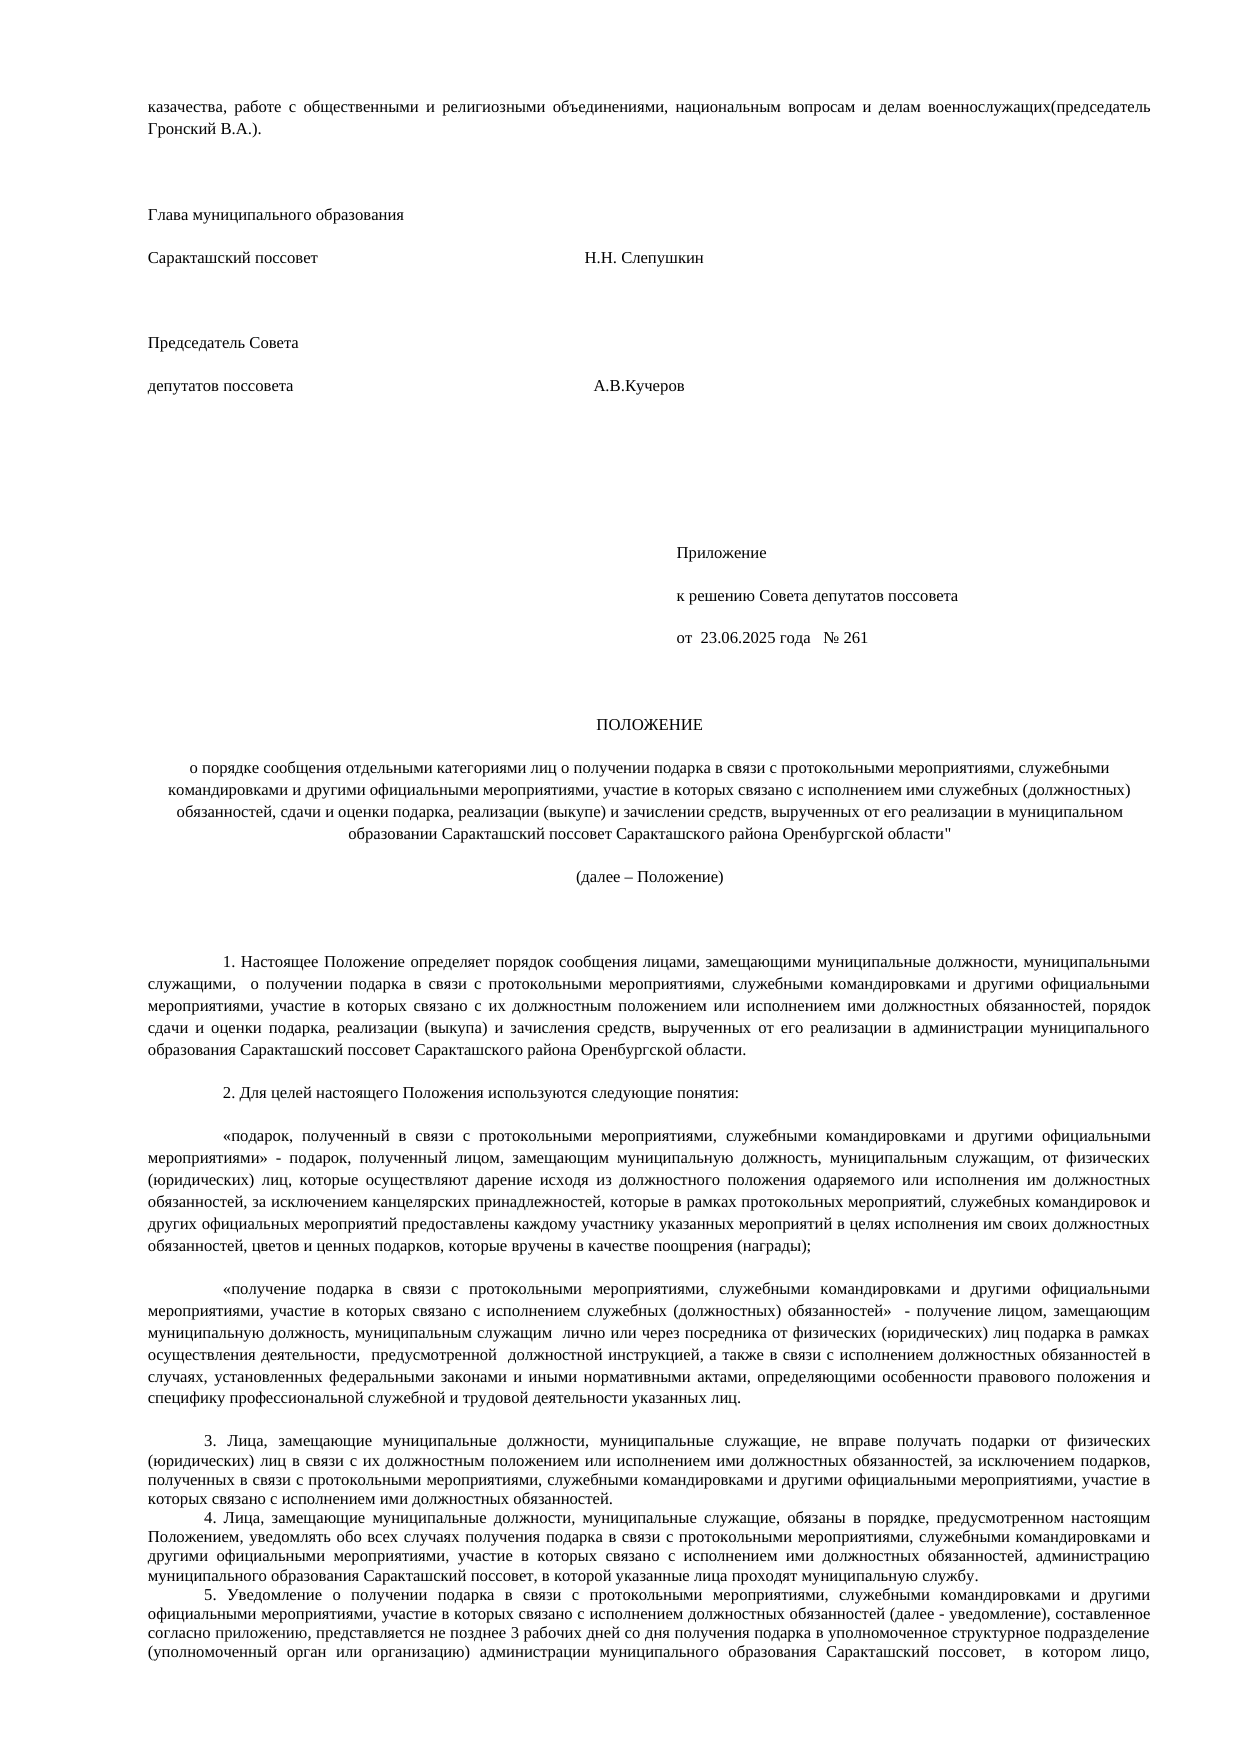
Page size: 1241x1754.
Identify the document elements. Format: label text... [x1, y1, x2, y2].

text Глава муниципального образования [148, 205, 1181, 224]
text 4. Лица, замещающие муниципальные должности, муниципальные служащие, обязаны в порядке, предусмотренном настоящим Положением, уведомлять обо всех случаях получения подарка в связи с протокольными мероприятиями, служебными командировками и другими официальными мероприятиями, участие в которых связано с исполнением ими должностных обязанностей, администрацию муниципального образования Саракташский поссовет, в которой указанные лица проходят муниципальную службу. [148, 1508, 1152, 1584]
text «подарок, полученный в связи с протокольными мероприятиями, служебными командировками и другими официальными мероприятиями» - подарок, полученный лицом, замещающим муниципальную должность, муниципальным служащим, от физических (юридических) лиц, которые осуществляют дарение исходя из должностного положения одаряемого или исполнения им должностных обязанностей, за исключением канцелярских принадлежностей, которые в рамках протокольных мероприятий, служебных командировок и других официальных мероприятий предоставлены каждому участнику указанных мероприятий в целях исполнения им своих должностных обязанностей, цветов и ценных подарков, которые вручены в качестве поощрения (награды); [148, 1126, 1152, 1255]
text 1. Настоящее Положение определяет порядок сообщения лицами, замещающими муниципальные должности, муниципальными служащими, о получении подарка в связи с протокольными мероприятиями, служебными командировками и другими официальными мероприятиями, участие в которых связано с их должностным положением или исполнением ими должностных обязанностей, порядок сдачи и оценки подарка, реализации (выкупа) и зачисления средств, вырученных от его реализации в администрации муниципального образования Саракташский поссовет Саракташского района Оренбургской области. [148, 952, 1152, 1059]
table_header Приложение к решению Совета депутатов поссовета от 23.06.2025 года № 261 [665, 543, 1122, 672]
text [148, 97, 1152, 138]
text Саракташский поссовет Н.Н. Слепушкин [148, 247, 1181, 267]
text (далее – Положение) [148, 867, 1152, 886]
text «получение подарка в связи с протокольными мероприятиями, служебными командировками и другими официальными мероприятиями, участие в которых связано с исполнением служебных (должностных) обязанностей» - получение лицом, замещающим муниципальную должность, муниципальным служащим лично или через посредника от физических (юридических) лиц подарка в рамках осуществления деятельности, предусмотренной должностной инструкцией, а также в связи с исполнением должностных обязанностей в случаях, установленных федеральными законами и иными нормативными актами, определяющими особенности правового положения и специфику профессиональной служебной и трудовой деятельности указанных лиц. [148, 1278, 1152, 1407]
text 3. Лица, замещающие муниципальные должности, муниципальные служащие, не вправе получать подарки от физических (юридических) лиц в связи с их должностным положением или исполнением ими должностных обязанностей, за исключением подарков, полученных в связи с протокольными мероприятиями, служебными командировками и другими официальными мероприятиями, участие в которых связано с исполнением ими должностных обязанностей. [148, 1431, 1152, 1508]
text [148, 1584, 1152, 1661]
text 2. Для целей настоящего Положения используются следующие понятия: [148, 1083, 1152, 1102]
text ПОЛОЖЕНИЕ [148, 715, 1152, 734]
text депутатов поссовета А.В.Кучеров [148, 376, 1152, 395]
text Председатель Совета [148, 333, 1152, 352]
text о порядке сообщения отдельными категориями лиц о получении подарка в связи с протокольными мероприятиями, служебными командировками и другими официальными мероприятиями, участие в которых связано с исполнением ими служебных (должностных) обязанностей, сдачи и оценки подарка, реализации (выкупе) и зачислении средств, вырученных от его реализации в муниципальном образовании Саракташский поссовет Саракташского района Оренбургской области" [148, 758, 1152, 843]
